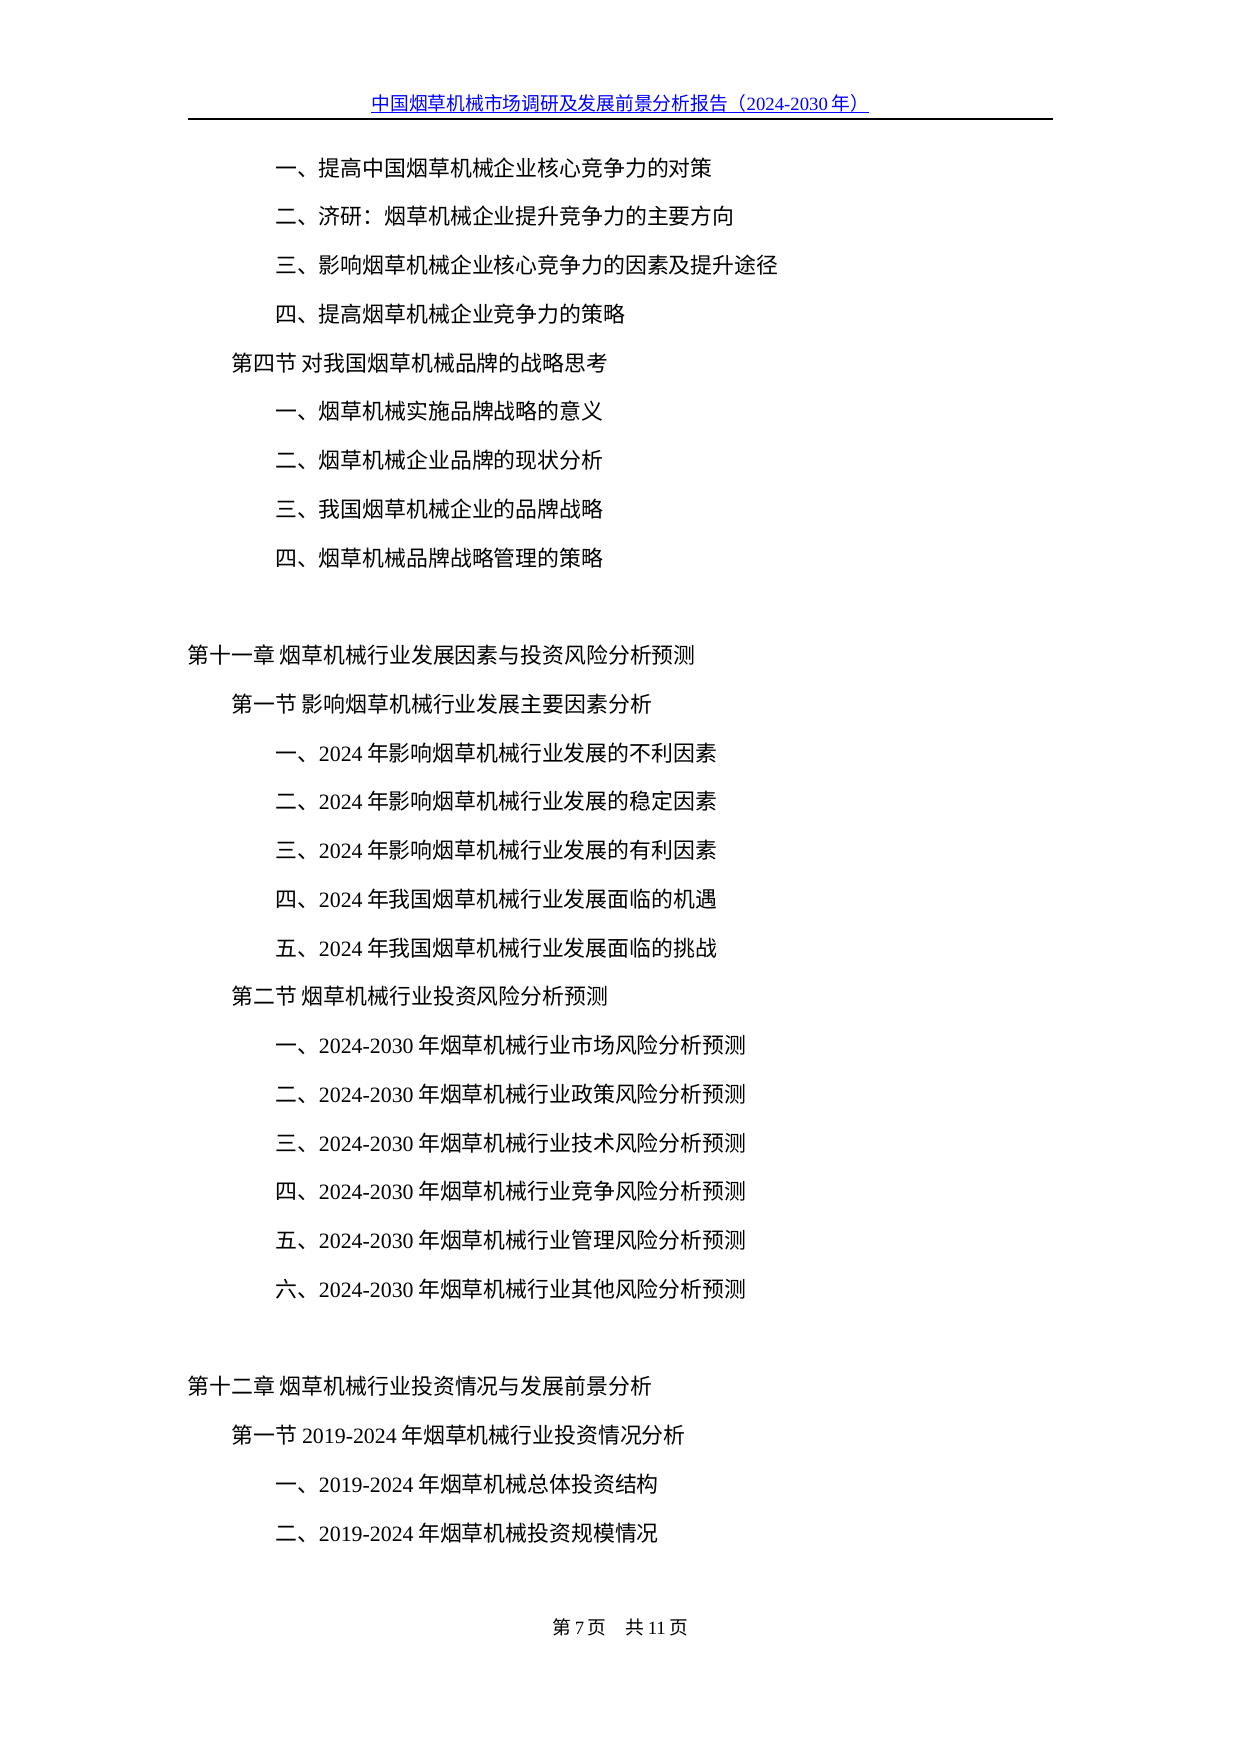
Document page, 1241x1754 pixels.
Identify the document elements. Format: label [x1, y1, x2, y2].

text [187, 150, 1053, 1548]
